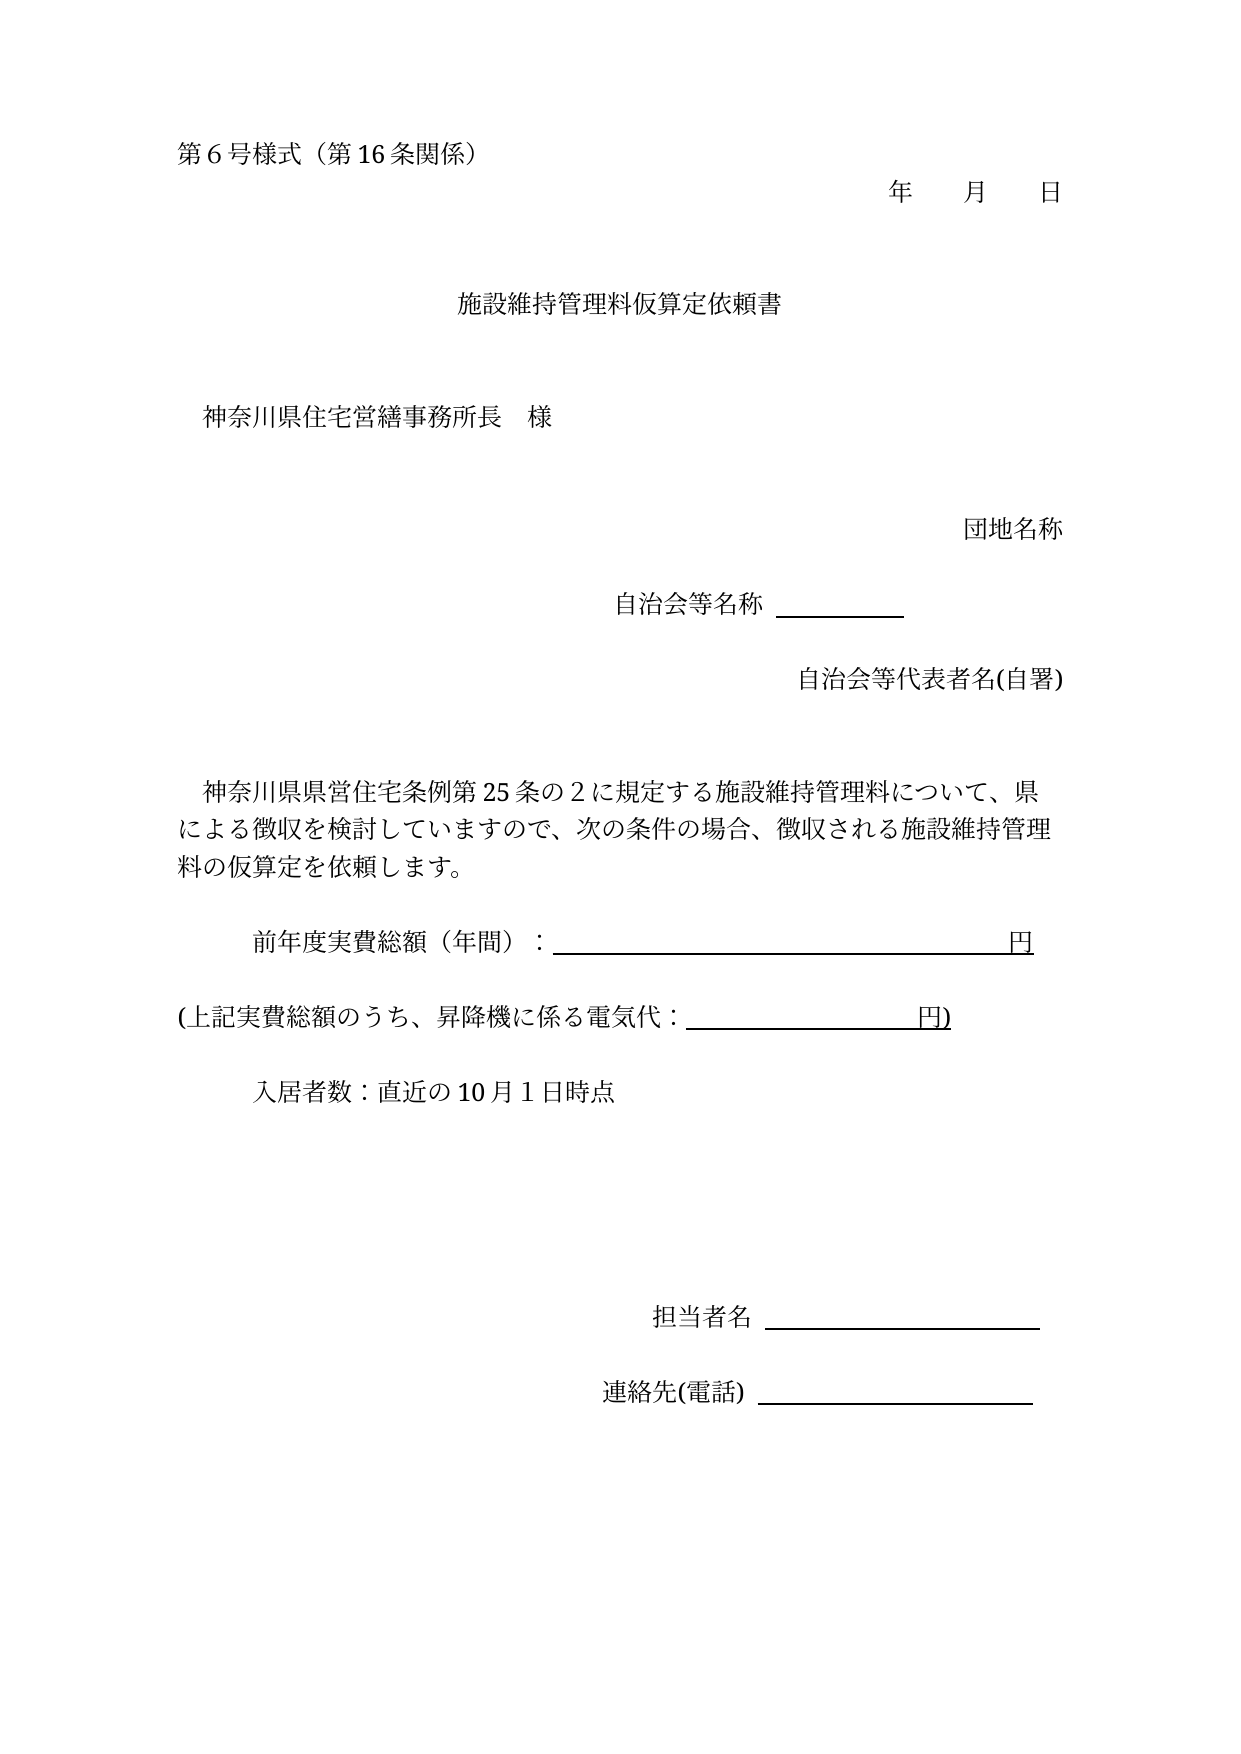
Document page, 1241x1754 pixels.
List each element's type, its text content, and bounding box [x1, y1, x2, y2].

text 担当者名 [177, 1297, 1063, 1334]
text 神奈川県住宅営繕事務所長 様 [177, 397, 1063, 434]
text 連絡先(電話) [177, 1372, 1063, 1409]
text 施設維持管理料仮算定依頼書 [177, 284, 1063, 322]
text 第６号様式（第16条関係） [177, 134, 1063, 172]
text 前年度実費総額（年間）： 円 [177, 922, 1063, 959]
text 自治会等名称 [188, 584, 1068, 622]
text 神奈川県県営住宅条例第25条の２に規定する施設維持管理料について、県による徴収を検討していますので、次の条件の場合、徴収される施設維持管理料の仮算定を依頼します。 [177, 772, 1063, 884]
text 入居者数：直近の10月１日時点 [177, 1072, 1063, 1109]
text 自治会等代表者名(自署) [177, 659, 1063, 697]
text 年 月 日 [177, 172, 1063, 209]
text (上記実費総額のうち、昇降機に係る電気代： 円) [177, 997, 1063, 1034]
text 団地名称 [177, 509, 1063, 547]
